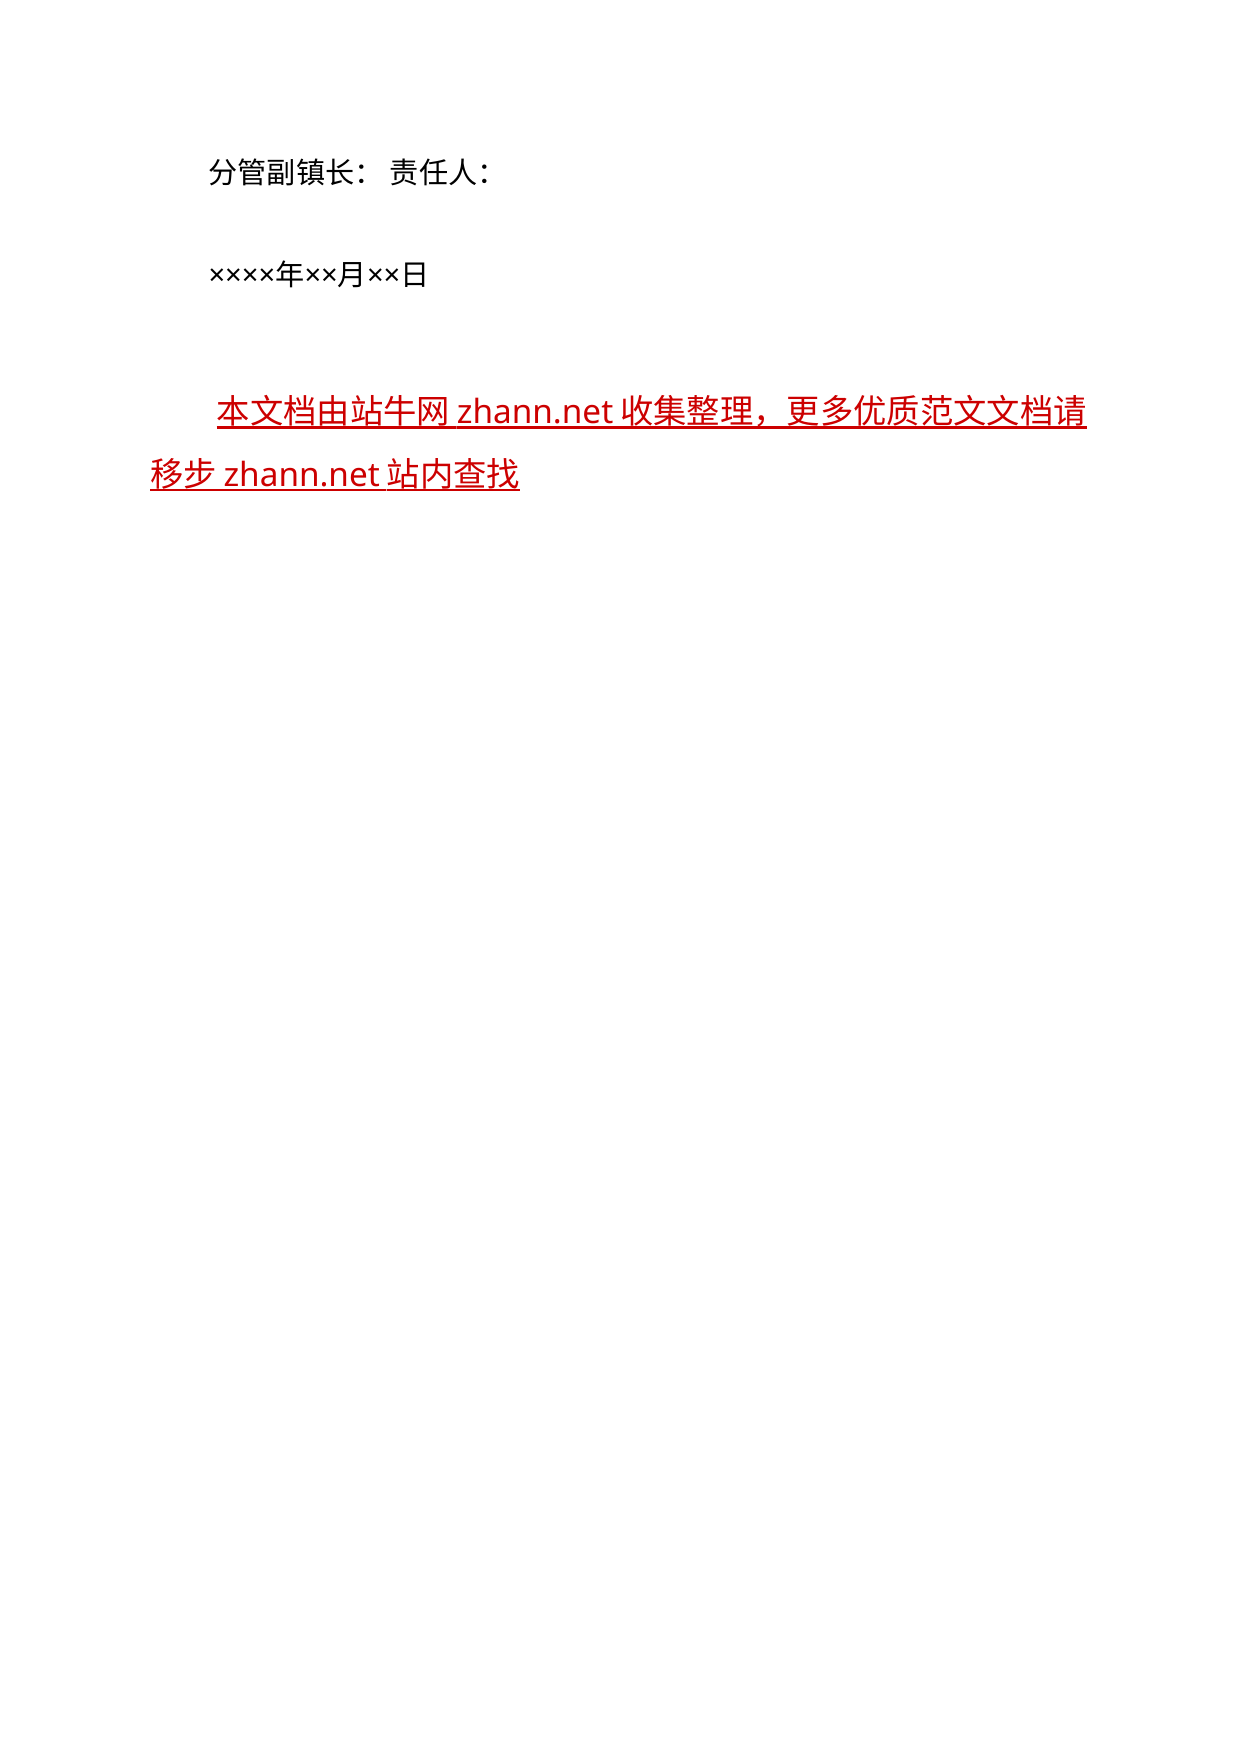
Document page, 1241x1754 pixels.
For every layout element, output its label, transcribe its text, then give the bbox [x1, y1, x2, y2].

text 分管副镇长： 责任人： [150, 150, 1090, 192]
text ××××年××月××日 [150, 252, 1090, 294]
text 本文档由站牛网zhann.net收集整理，更多优质范文文档请移步zhann.net站内查找 [150, 385, 1090, 496]
